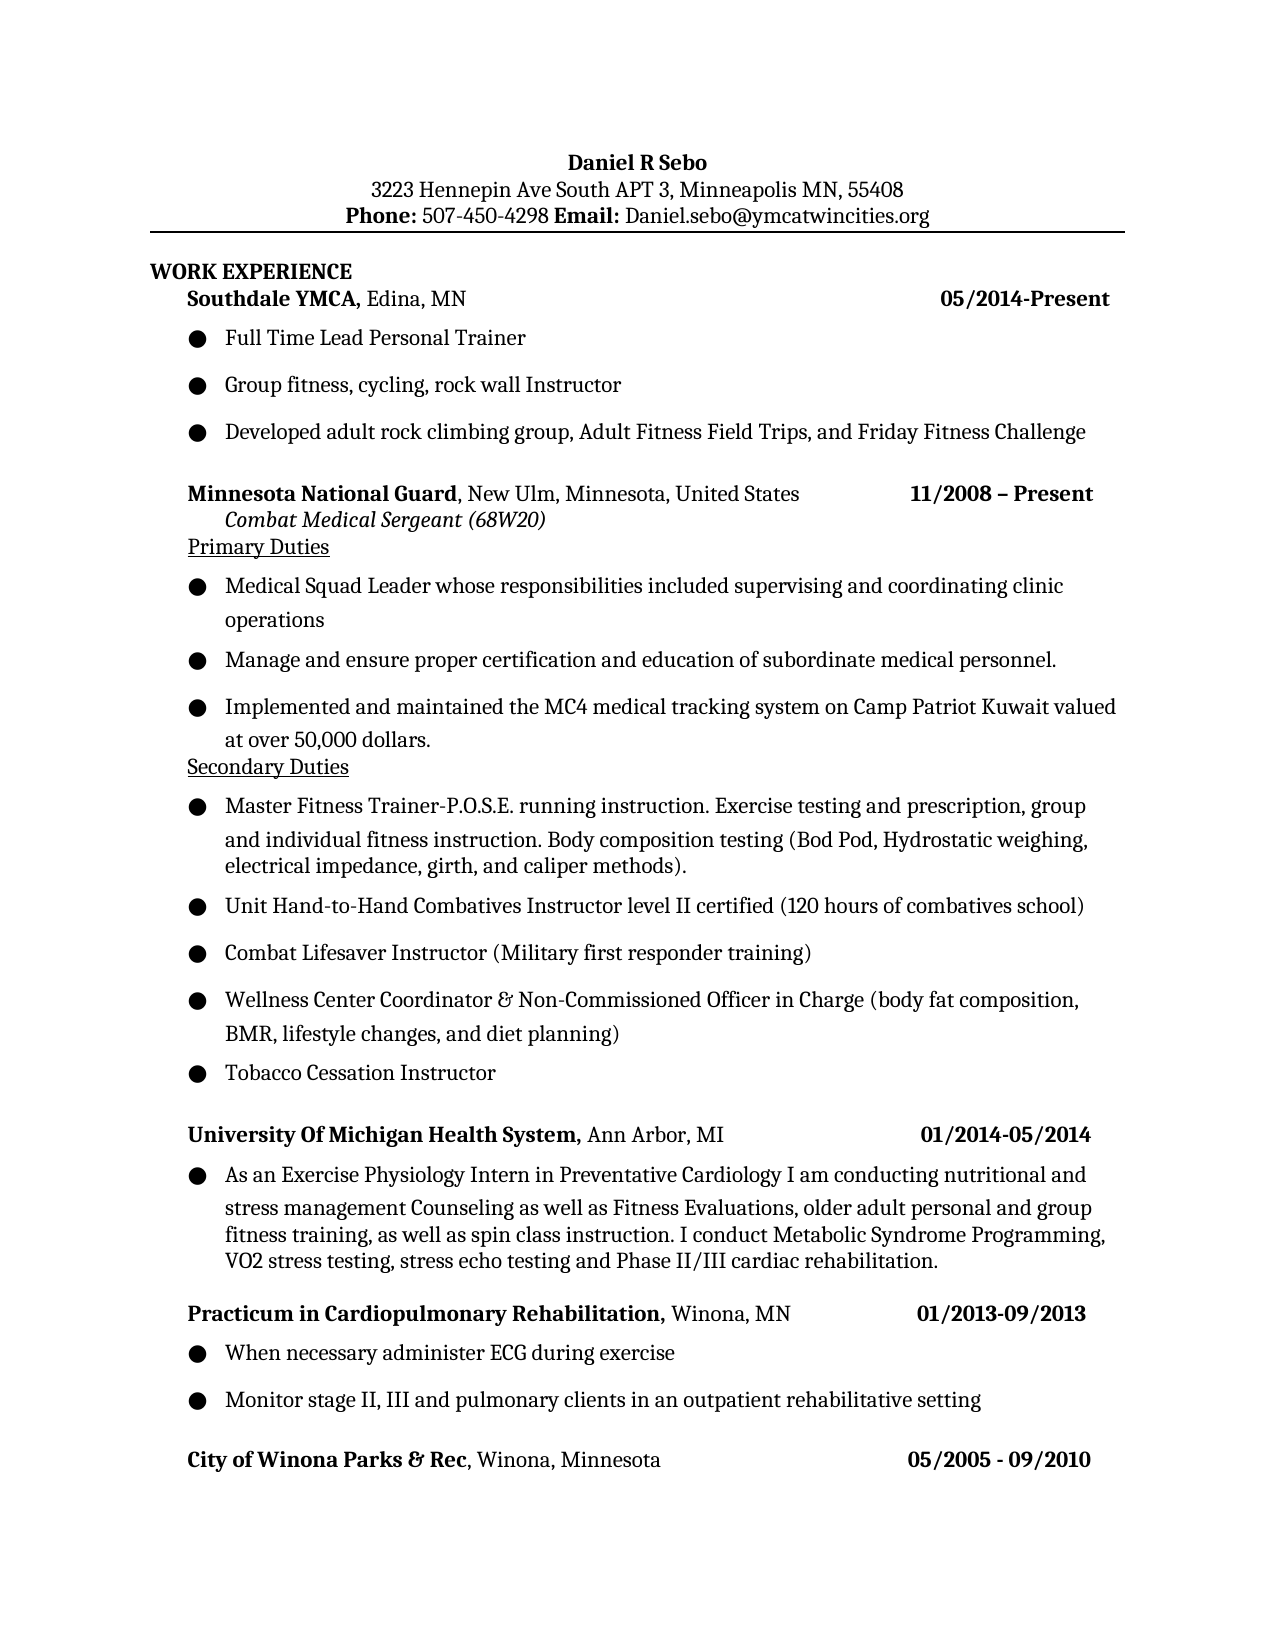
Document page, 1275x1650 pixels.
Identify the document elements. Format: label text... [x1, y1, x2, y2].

list Medical Squad Leader whose responsibilities included supervising and coordinating clinic operations [187, 560, 1125, 633]
text Practicum in Cardiopulmonary Rehabilitation, Winona, MN 01/2013-09/2013 [150, 1301, 1125, 1327]
list When necessary administer ECG during exercise [187, 1327, 1125, 1374]
list Unit Hand-to-Hand Combatives Instructor level II certified (120 hours of combatives school) [187, 879, 1125, 926]
text 3223 Hennepin Ave South APT 3, Minneapolis MN, 55408 [150, 176, 1125, 203]
text Southdale YMCA, Edina, MN 05/2014-Present [150, 285, 1125, 312]
text City of Winona Parks & Rec, Winona, Minnesota 05/2005 - 09/2010 [150, 1447, 1125, 1473]
list Developed adult rock climbing group, Adult Fitness Field Trips, and Friday Fitness Challenge [187, 406, 1125, 453]
list As an Exercise Physiology Intern in Preventative Cardiology I am conducting nutritional and stress management Counseling as well as Fitness Evaluations, older adult personal and group fitness training, as well as spin class instruction. I conduct Metabolic Syndrome Programming, VO2 stress testing, stress echo testing and Phase II/III cardiac rehabilitation. [187, 1148, 1125, 1274]
text Combat Medical Sergeant (68W20) [150, 507, 1125, 533]
list Combat Lifesaver Instructor (Military first responder training) [187, 926, 1125, 973]
text Primary Duties [150, 533, 1125, 560]
list Monitor stage II, III and pulmonary clients in an outpatient rehabilitative setting [187, 1374, 1125, 1421]
list Master Fitness Trainer-P.O.S.E. running instruction. Exercise testing and prescription, group and individual fitness instruction. Body composition testing (Bod Pod, Hydrostatic weighing, electrical impedance, girth, and caliper methods). [187, 780, 1125, 879]
list Manage and ensure proper certification and education of subordinate medical personnel. [187, 633, 1125, 680]
text Daniel R Sebo [150, 150, 1125, 176]
text Minnesota National Guard, New Ulm, Minnesota, United States 11/2008 – Present [150, 481, 1125, 507]
list Full Time Lead Personal Trainer [187, 312, 1125, 359]
text Secondary Duties [150, 753, 1125, 780]
text University Of Michigan Health System, Ann Arbor, MI 01/2014-05/2014 [150, 1122, 1125, 1148]
list Group fitness, cycling, rock wall Instructor [187, 359, 1125, 406]
list Implemented and maintained the MC4 medical tracking system on Camp Patriot Kuwait valued at over 50,000 dollars. [187, 680, 1125, 753]
list Wellness Center Coordinator & Non-Commissioned Officer in Charge (body fat composition, BMR, lifestyle changes, and diet planning) [187, 973, 1125, 1047]
text Phone: 507-450-4298 Email: Daniel.sebo@ymcatwincities.org [150, 203, 1125, 231]
list Tobacco Cessation Instructor [187, 1047, 1125, 1094]
text WORK EXPERIENCE [150, 259, 1125, 285]
